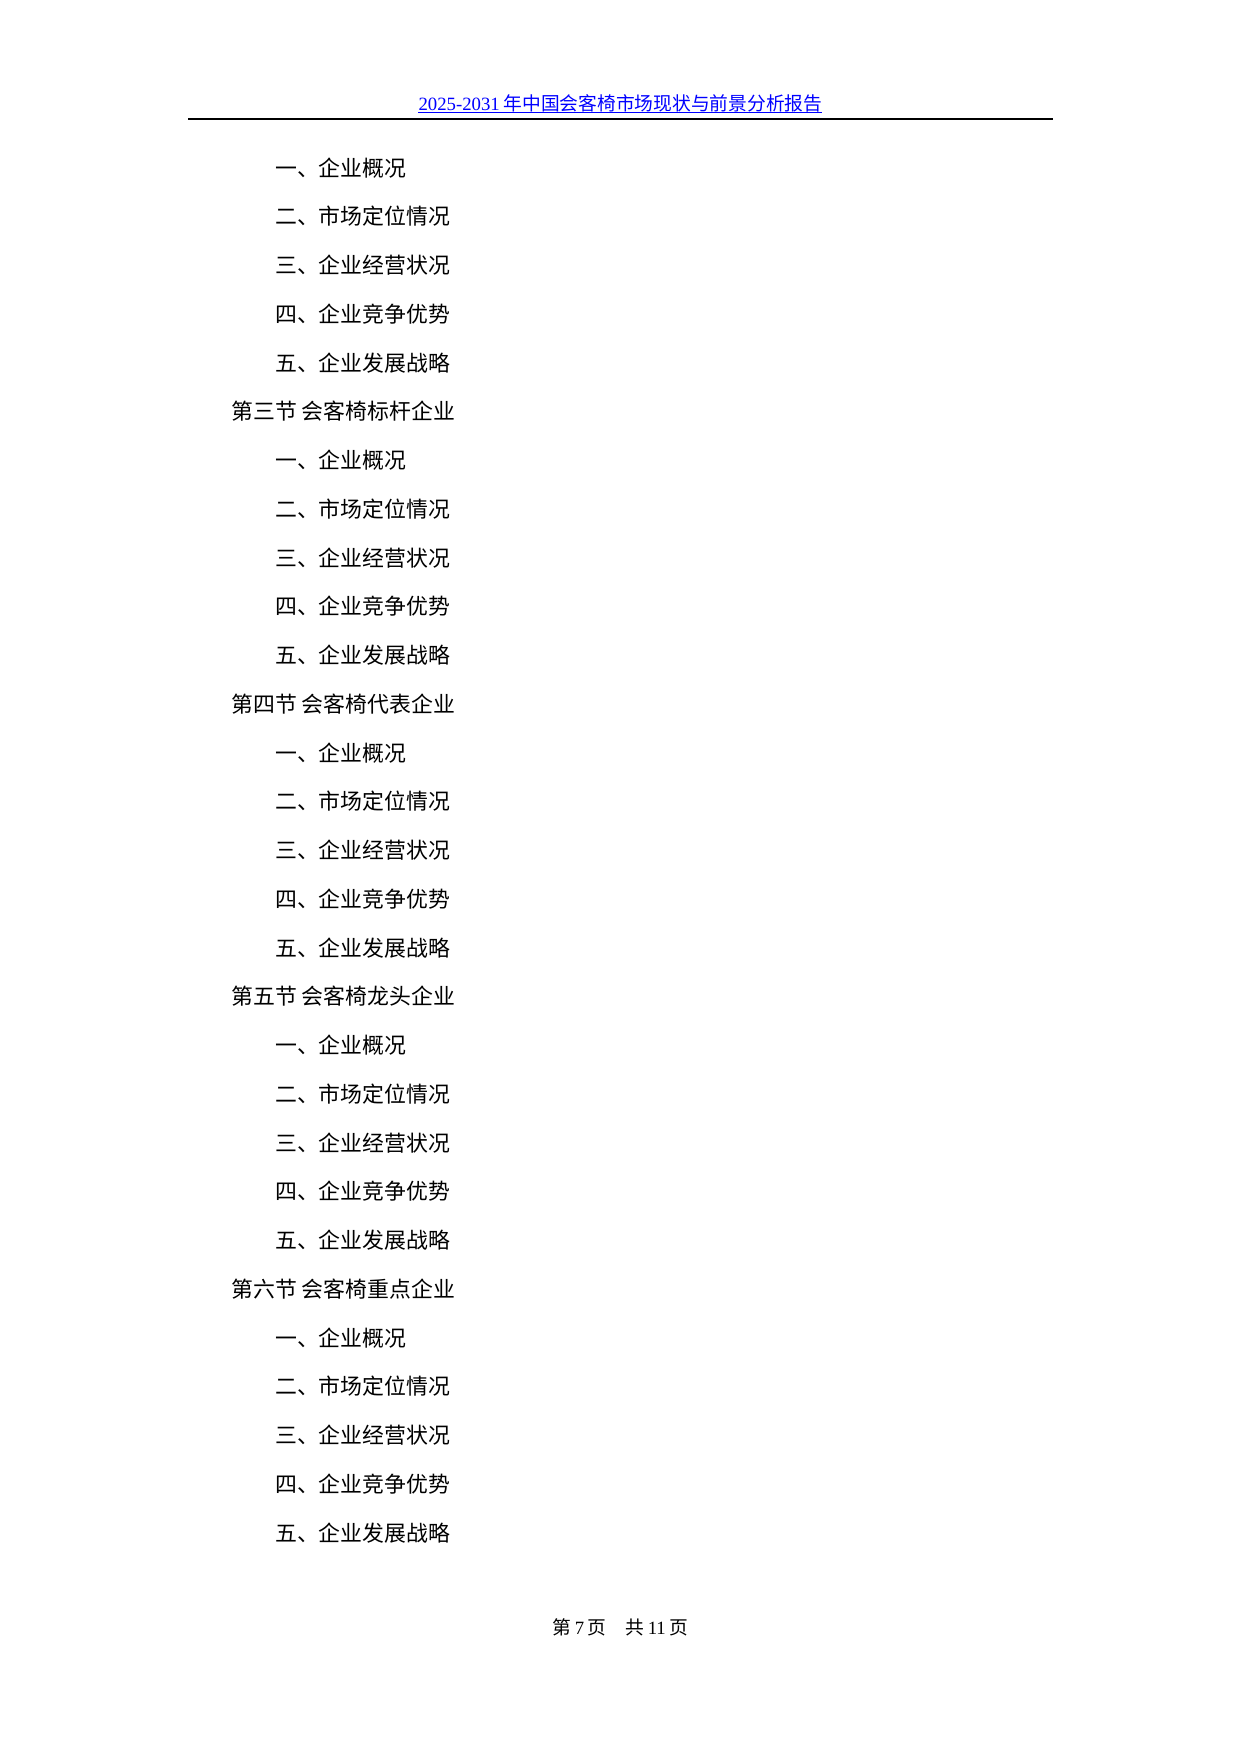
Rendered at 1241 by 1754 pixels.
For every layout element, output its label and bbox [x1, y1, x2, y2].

text [187, 150, 1053, 1548]
